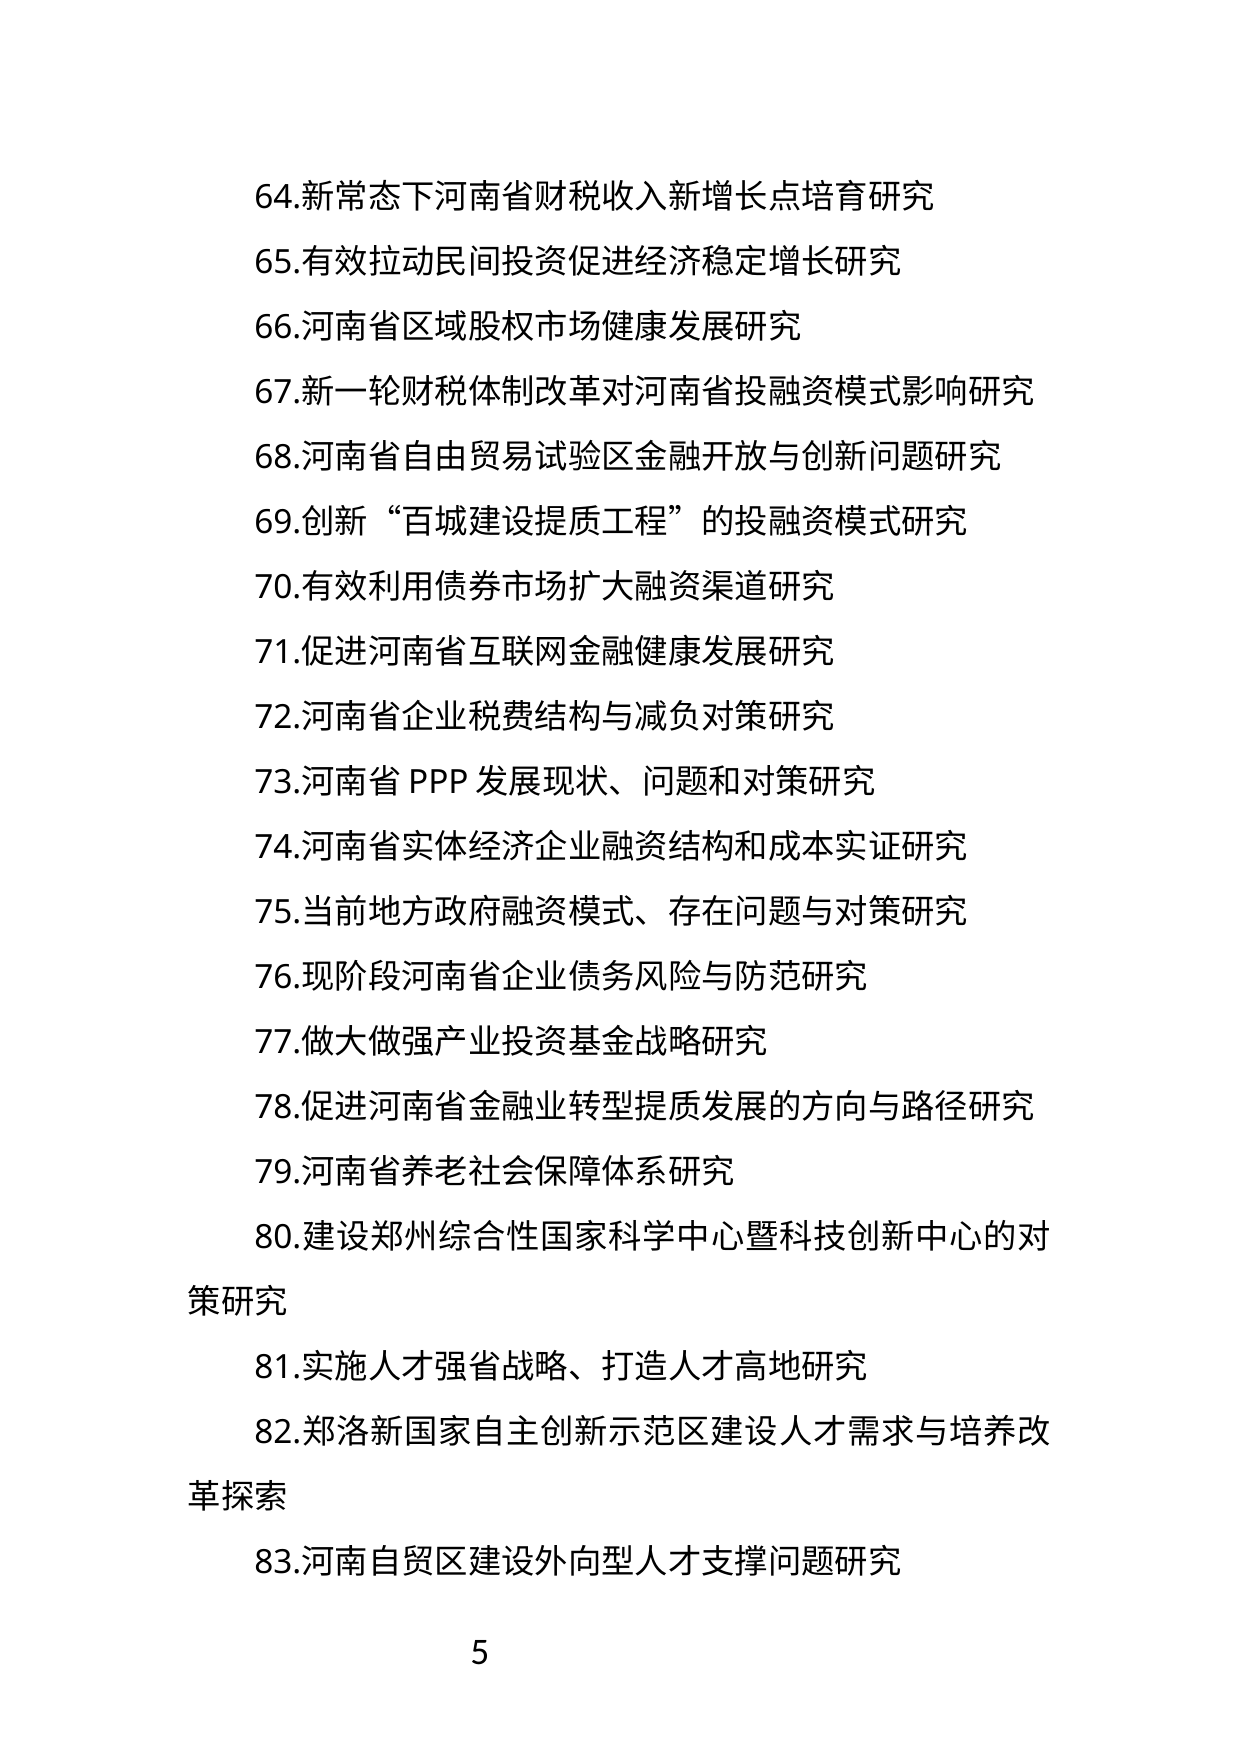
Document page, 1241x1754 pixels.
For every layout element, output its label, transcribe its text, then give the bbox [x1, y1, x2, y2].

text 70.有效利用债券市场扩大融资渠道研究 [187, 552, 1053, 617]
text 80.建设郑州综合性国家科学中心暨科技创新中心的对策研究 [187, 1202, 1053, 1332]
text 73.河南省PPP发展现状、问题和对策研究 [187, 747, 1053, 812]
text 68.河南省自由贸易试验区金融开放与创新问题研究 [187, 422, 1053, 487]
text 74.河南省实体经济企业融资结构和成本实证研究 [187, 812, 1053, 877]
text 83.河南自贸区建设外向型人才支撑问题研究 [187, 1527, 1053, 1592]
text 64.新常态下河南省财税收入新增长点培育研究 [187, 162, 1053, 227]
text 66.河南省区域股权市场健康发展研究 [187, 292, 1053, 357]
text 75.当前地方政府融资模式、存在问题与对策研究 [187, 877, 1053, 942]
text 72.河南省企业税费结构与减负对策研究 [187, 682, 1053, 747]
text 65.有效拉动民间投资促进经济稳定增长研究 [187, 227, 1053, 292]
text 71.促进河南省互联网金融健康发展研究 [187, 617, 1053, 682]
text 77.做大做强产业投资基金战略研究 [187, 1007, 1053, 1072]
text 81.实施人才强省战略、打造人才高地研究 [187, 1332, 1053, 1397]
text 78.促进河南省金融业转型提质发展的方向与路径研究 [187, 1072, 1053, 1137]
text 76.现阶段河南省企业债务风险与防范研究 [187, 942, 1053, 1007]
text 67.新一轮财税体制改革对河南省投融资模式影响研究 [187, 357, 1053, 422]
text 79.河南省养老社会保障体系研究 [187, 1137, 1053, 1202]
text 82.郑洛新国家自主创新示范区建设人才需求与培养改革探索 [187, 1397, 1053, 1527]
text 69.创新“百城建设提质工程”的投融资模式研究 [187, 487, 1053, 552]
